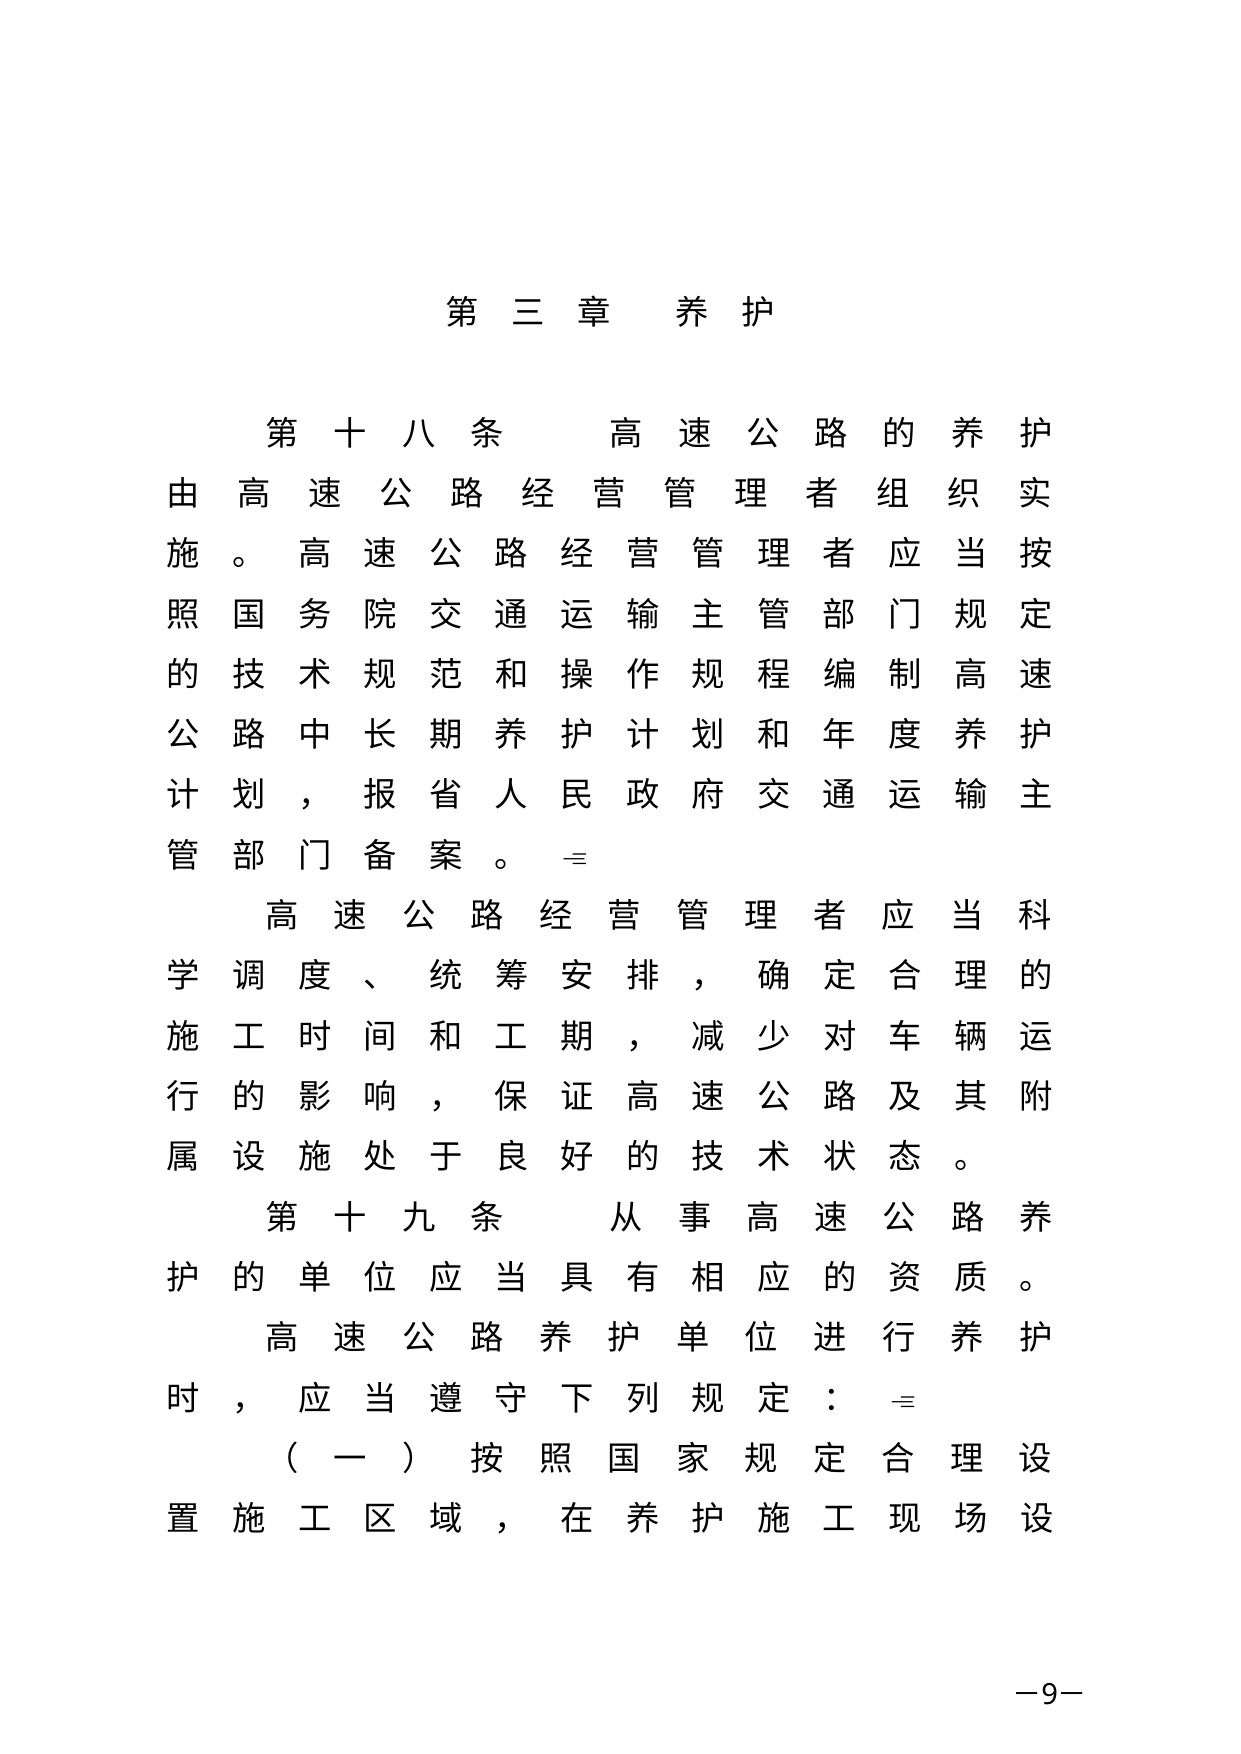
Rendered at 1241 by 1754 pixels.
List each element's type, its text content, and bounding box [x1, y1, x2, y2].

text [167, 1426, 1085, 1546]
text 第十九条 从事高速公路养护的单位应当具有相应的资质。 [167, 1184, 1085, 1305]
text 第十八条 高速公路的养护由高速公路经营管理者组织实施。高速公路经营管理者应当按照国务院交通运输主管部门规定的技术规范和操作规程编制高速公路中长期养护计划和年度养护计划，报省人民政府交通运输主管部门备案。 [167, 400, 1085, 883]
text 高速公路经营管理者应当科学调度、统筹安排，确定合理的施工时间和工期，减少对车辆运行的影响，保证高速公路及其附属设施处于良好的技术状态。 [167, 883, 1085, 1184]
list 养护 [167, 280, 1085, 340]
text 高速公路养护单位进行养护时，应当遵守下列规定： [167, 1305, 1085, 1426]
